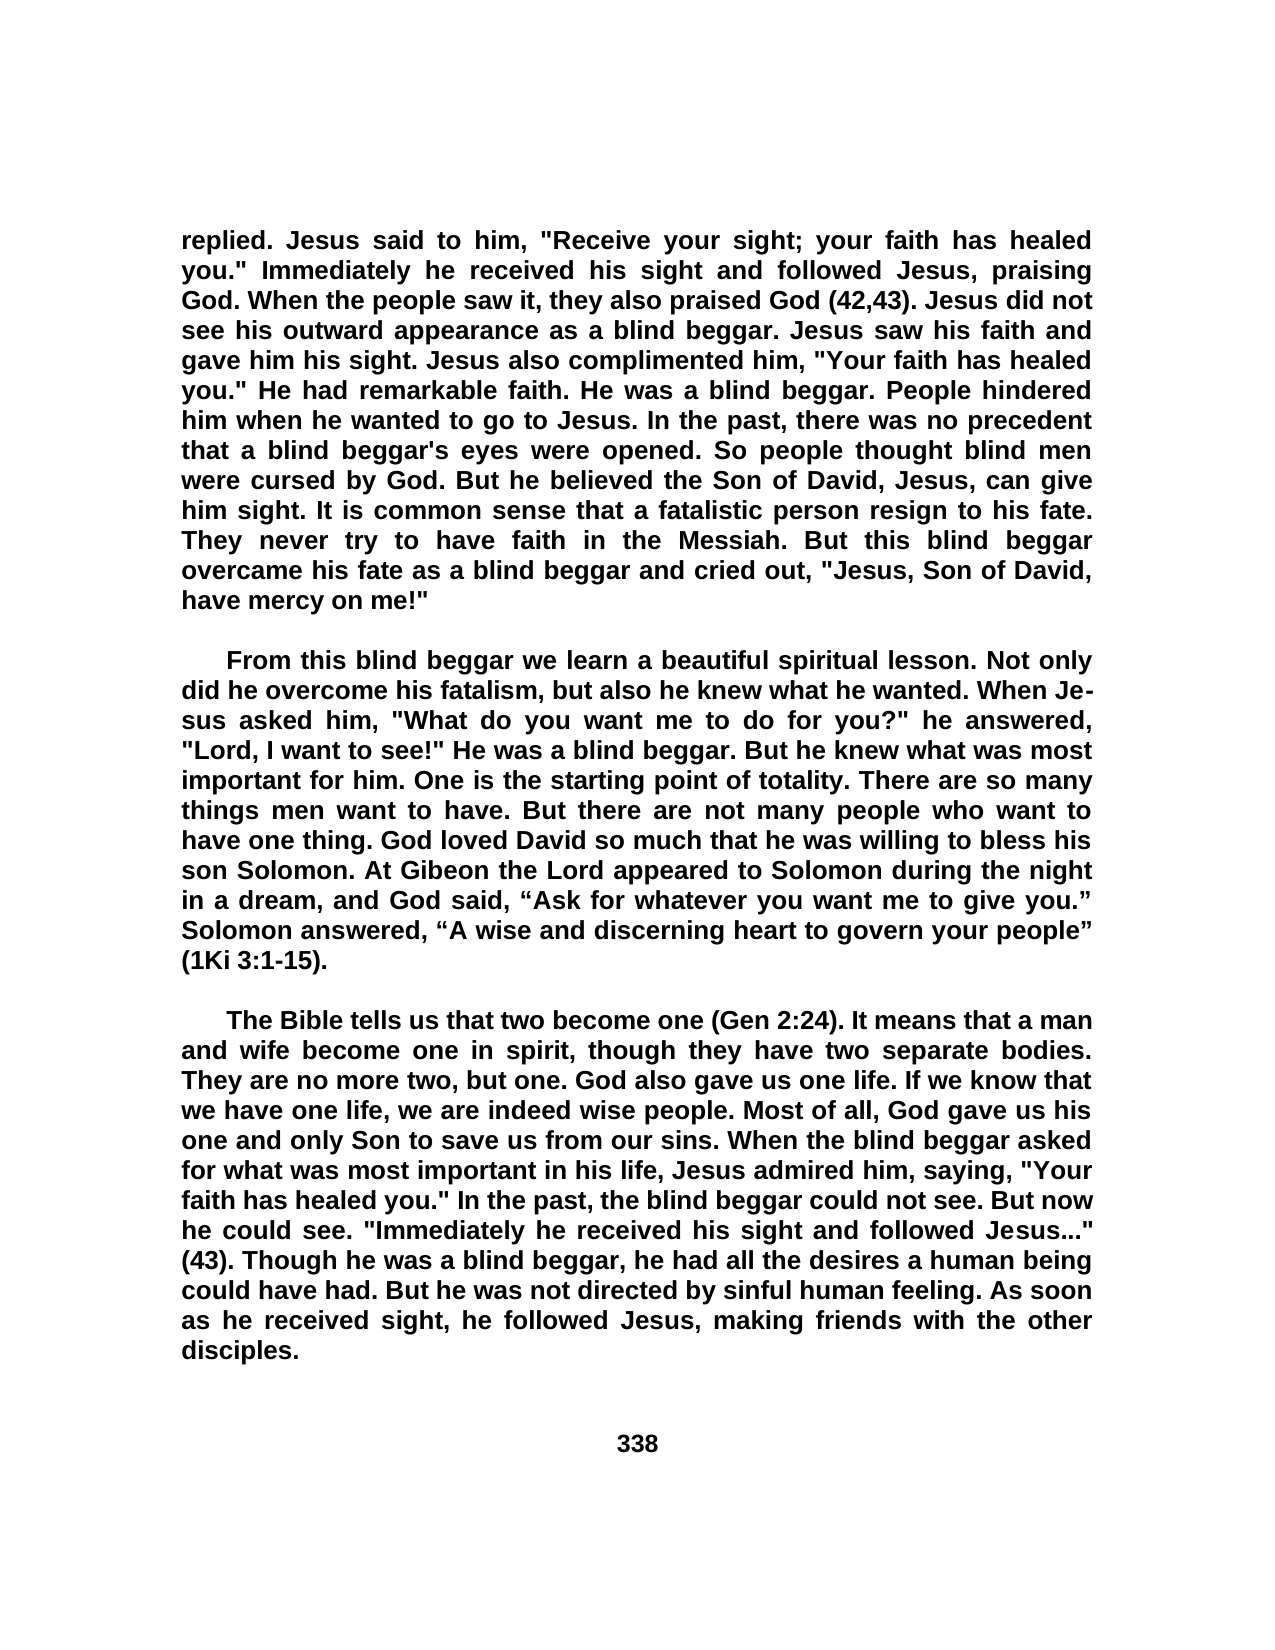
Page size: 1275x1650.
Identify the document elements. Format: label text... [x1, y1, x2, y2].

text From this blind beggar we learn a beautiful spiritual lesson. Not only did he overcome his fatalism, but also he knew what he wanted. When Jesus asked him, "What do you want me to do for you?" he answered, "Lord, I want to see!" He was a blind beggar. But he knew what was most important for him. One is the starting point of totality. There are so many things men want to have. But there are not many people who want to have one thing. God loved David so much that he was willing to bless his son Solomon. At Gibeon the Lord appeared to Solomon during the night in a dream, and God said, “Ask for whatever you want me to give you.” Solomon answered, “A wise and discerning heart to govern your people” (1Ki 3:1-15). [181, 645, 1094, 975]
text The Bible tells us that two become one (Gen 2:24). It means that a man and wife become one in spirit, though they have two separate bodies. They are no more two, but one. God also gave us one life. If we know that we have one life, we are indeed wise people. Most of all, God gave us his one and only Son to save us from our sins. When the blind beggar asked for what was most important in his life, Jesus admired him, saying, "Your faith has healed you." In the past, the blind beggar could not see. But now he could see. "Immediately he received his sight and followed Jesus..." (43). Though he was a blind beggar, he had all the desires a human being could have had. But he was not directed by sinful human feeling. As soon as he received sight, he followed Jesus, making friends with the other disciples. [181, 1005, 1094, 1365]
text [181, 225, 1094, 615]
